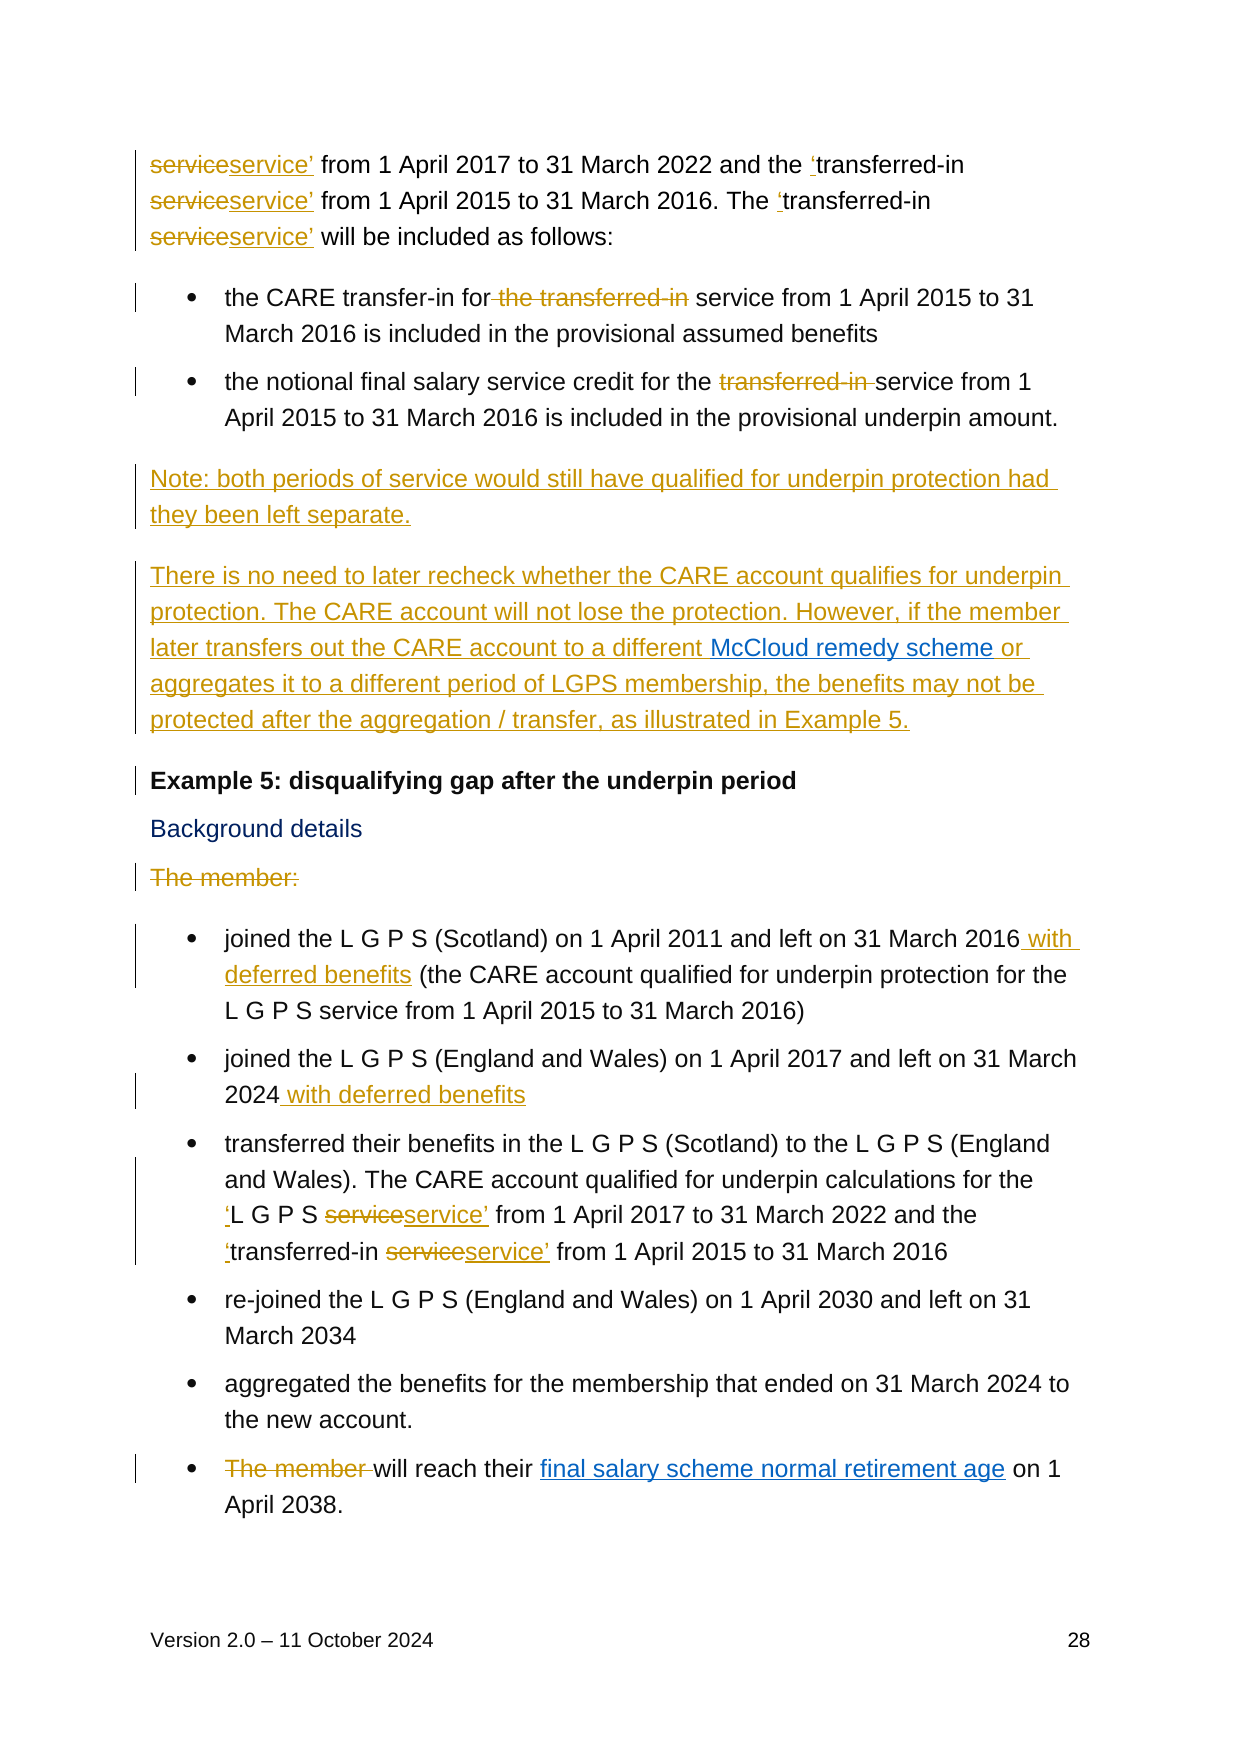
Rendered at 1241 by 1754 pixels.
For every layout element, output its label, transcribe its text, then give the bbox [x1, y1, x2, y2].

subtitle Background details [150, 814, 1090, 843]
list transferred their benefits in the L G P S (Scotland) to the L G P S (England and Wales). The CARE account qualified for underpin calculations for the L G P S from 1 April 2017 to 31 March 2022 and the transferred-in from 1 April 2015 to 31 March 2016 [187, 1128, 1080, 1265]
list joined the L G P S (Scotland) on 1 April 2011 and left on 31 March 2016 (the CARE account qualified for underpin protection for the L G P S service from 1 April 2015 to 31 March 2016) [187, 924, 1080, 1024]
list re-joined the L G P S (England and Wales) on 1 April 2030 and left on 31 March 2034 [187, 1285, 1080, 1350]
list aggregated the benefits for the membership that ended on 31 March 2024 to the new account. [187, 1369, 1080, 1434]
subtitle Example 5: disqualifying gap after the underpin period [150, 766, 1080, 794]
list will reach their final salary scheme normal retirement age on 1 April 2038. [187, 1454, 1080, 1519]
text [150, 150, 1080, 251]
list joined the L G P S (England and Wales) on 1 April 2017 and left on 31 March 2024 [187, 1044, 1080, 1109]
list the notional final salary service credit for the service from 1 April 2015 to 31 March 2016 is included in the provisional underpin amount. [187, 367, 1080, 432]
list the CARE transfer-in for service from 1 April 2015 to 31 March 2016 is included in the provisional assumed benefits [187, 283, 1080, 348]
text McCloud remedy scheme [150, 561, 1080, 734]
